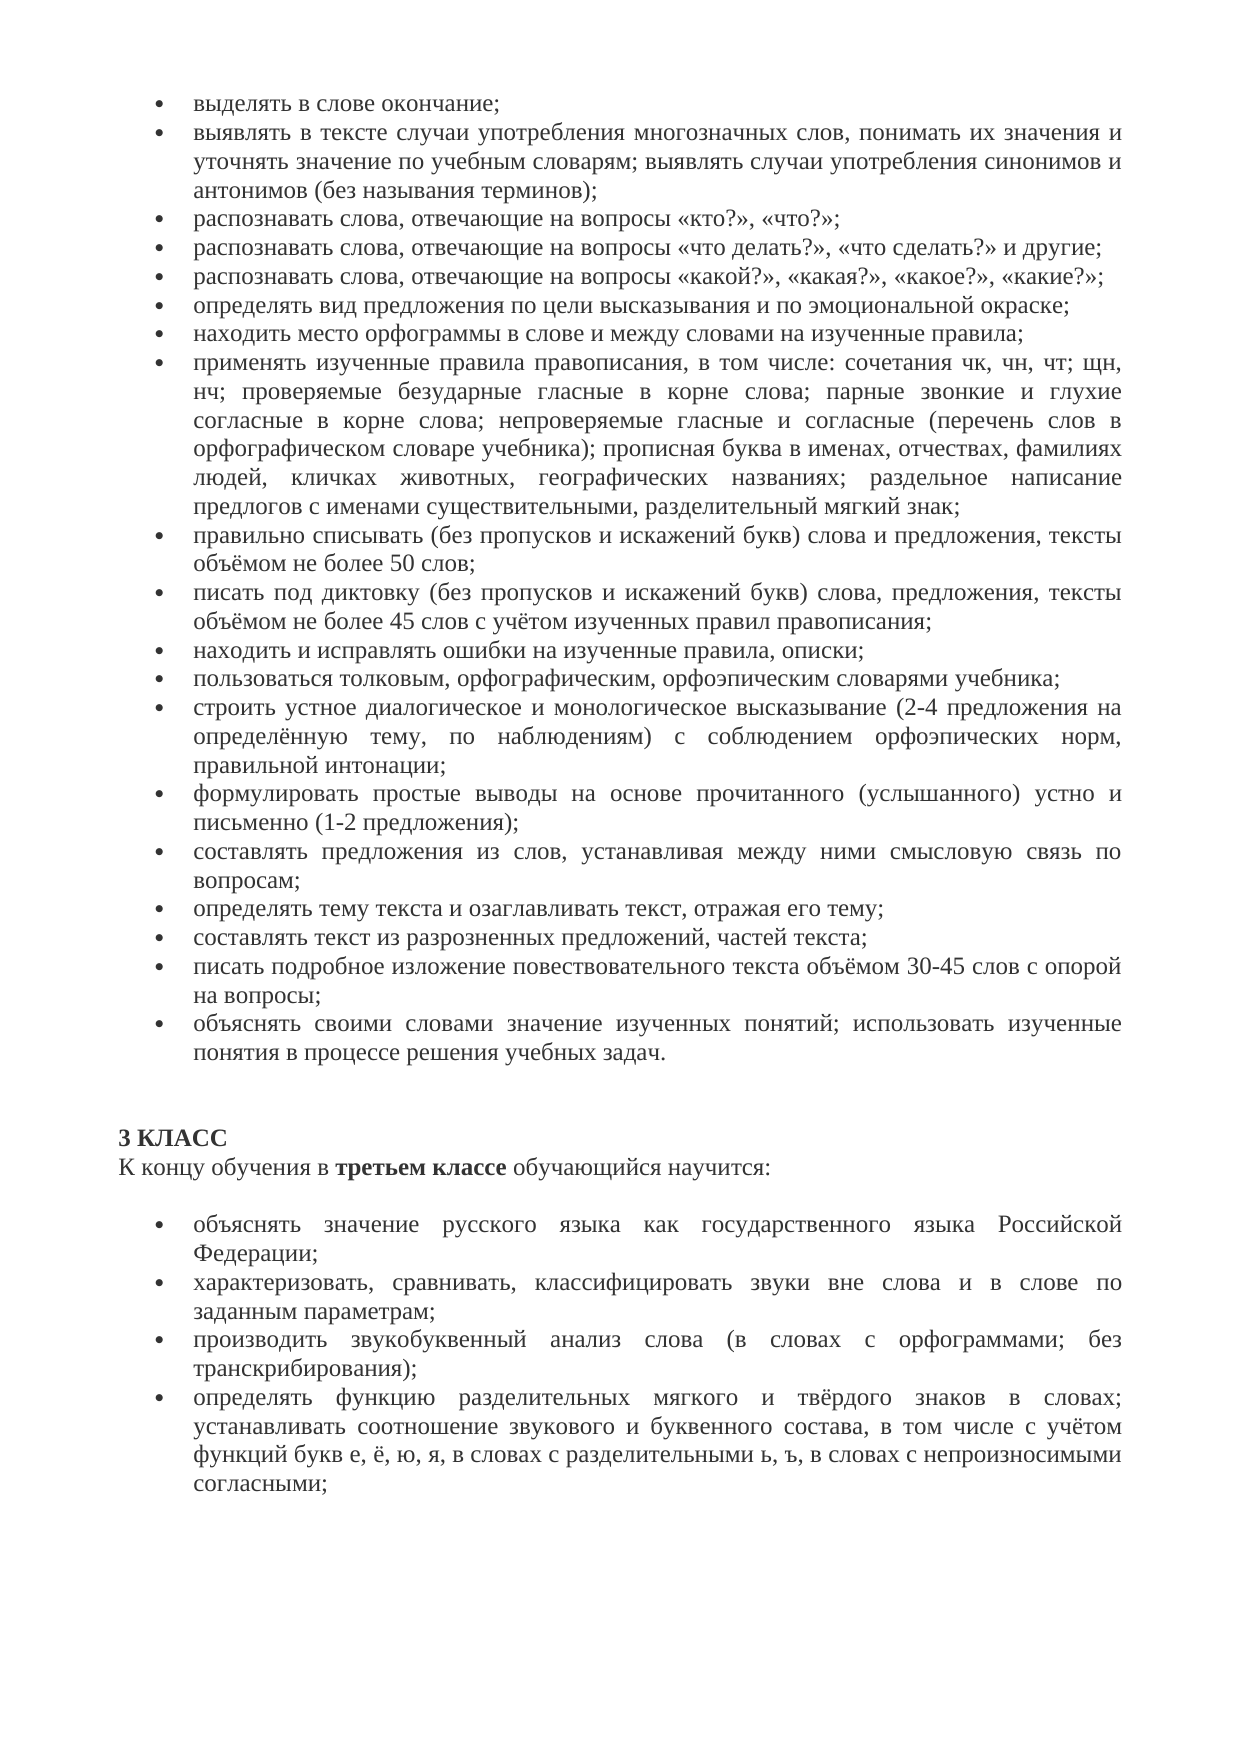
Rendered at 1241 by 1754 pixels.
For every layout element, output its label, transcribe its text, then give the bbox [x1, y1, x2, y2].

list строить устное диалогическое и монологическое высказывание (2-4 предложения на определённую тему, по наблюдениям) с соблюдением орфоэпических норм, правильной интонации; [156, 692, 1122, 778]
list находить место орфограммы в слове и между словами на изученные правила; [156, 318, 1122, 347]
list применять изученные правила правописания, в том числе: сочетания чк, чн, чт; щн, нч; проверяемые безударные гласные в корне слова; парные звонкие и глухие согласные в корне слова; непроверяемые гласные и согласные (перечень слов в орфографическом словаре учебника); прописная буква в именах, отчествах, фамилиях людей, кличках животных, географических названиях; раздельное написание предлогов с именами существительными, разделительный мягкий знак; [156, 347, 1122, 520]
list составлять текст из разрозненных предложений, частей текста; [156, 922, 1122, 951]
list выявлять в тексте случаи употребления многозначных слов, понимать их значения и уточнять значение по учебным словарям; выявлять случаи употребления синонимов и антонимов (без называния терминов); [156, 117, 1122, 203]
text К концу обучения в третьем классе обучающийся научится: [118, 1152, 1122, 1180]
list определять функцию разделительных мягкого и твёрдого знаков в словах; устанавливать соотношение звукового и буквенного состава, в том числе с учётом функций букв е, ё, ю, я, в словах с разделительными ь, ъ, в словах с непроизносимыми согласными; [156, 1382, 1122, 1497]
text 3 КЛАСС [118, 1123, 1122, 1152]
list распознавать слова, отвечающие на вопросы «кто?», «что?»; [156, 203, 1122, 232]
list составлять предложения из слов, устанавливая между ними смысловую связь по вопросам; [156, 836, 1122, 893]
list производить звукобуквенный анализ слова (в словах с орфограммами; без транскрибирования); [156, 1324, 1122, 1382]
list распознавать слова, отвечающие на вопросы «какой?», «какая?», «какое?», «какие?»; [156, 261, 1122, 290]
list определять вид предложения по цели высказывания и по эмоциональной окраске; [156, 290, 1122, 318]
list формулировать простые выводы на основе прочитанного (услышанного) устно и письменно (1-2 предложения); [156, 778, 1122, 836]
list пользоваться толковым, орфографическим, орфоэпическим словарями учебника; [156, 663, 1122, 692]
list правильно списывать (без пропусков и искажений букв) слова и предложения, тексты объёмом не более 50 слов; [156, 520, 1122, 577]
list выделять в слове окончание; [156, 88, 1122, 117]
list находить и исправлять ошибки на изученные правила, описки; [156, 635, 1122, 663]
list распознавать слова, отвечающие на вопросы «что делать?», «что сделать?» и другие; [156, 232, 1122, 261]
list определять тему текста и озаглавливать текст, отражая его тему; [156, 893, 1122, 922]
list писать подробное изложение повествовательного текста объёмом 30-45 слов с опорой на вопросы; [156, 951, 1122, 1008]
list писать под диктовку (без пропусков и искажений букв) слова, предложения, тексты объёмом не более 45 слов с учётом изученных правил правописания; [156, 577, 1122, 635]
list объяснять значение русского языка как государственного языка Российской Федерации; [156, 1209, 1122, 1267]
list объяснять своими словами значение изученных понятий; использовать изученные понятия в процессе решения учебных задач. [156, 1008, 1122, 1066]
list характеризовать, сравнивать, классифицировать звуки вне слова и в слове по заданным параметрам; [156, 1267, 1122, 1324]
